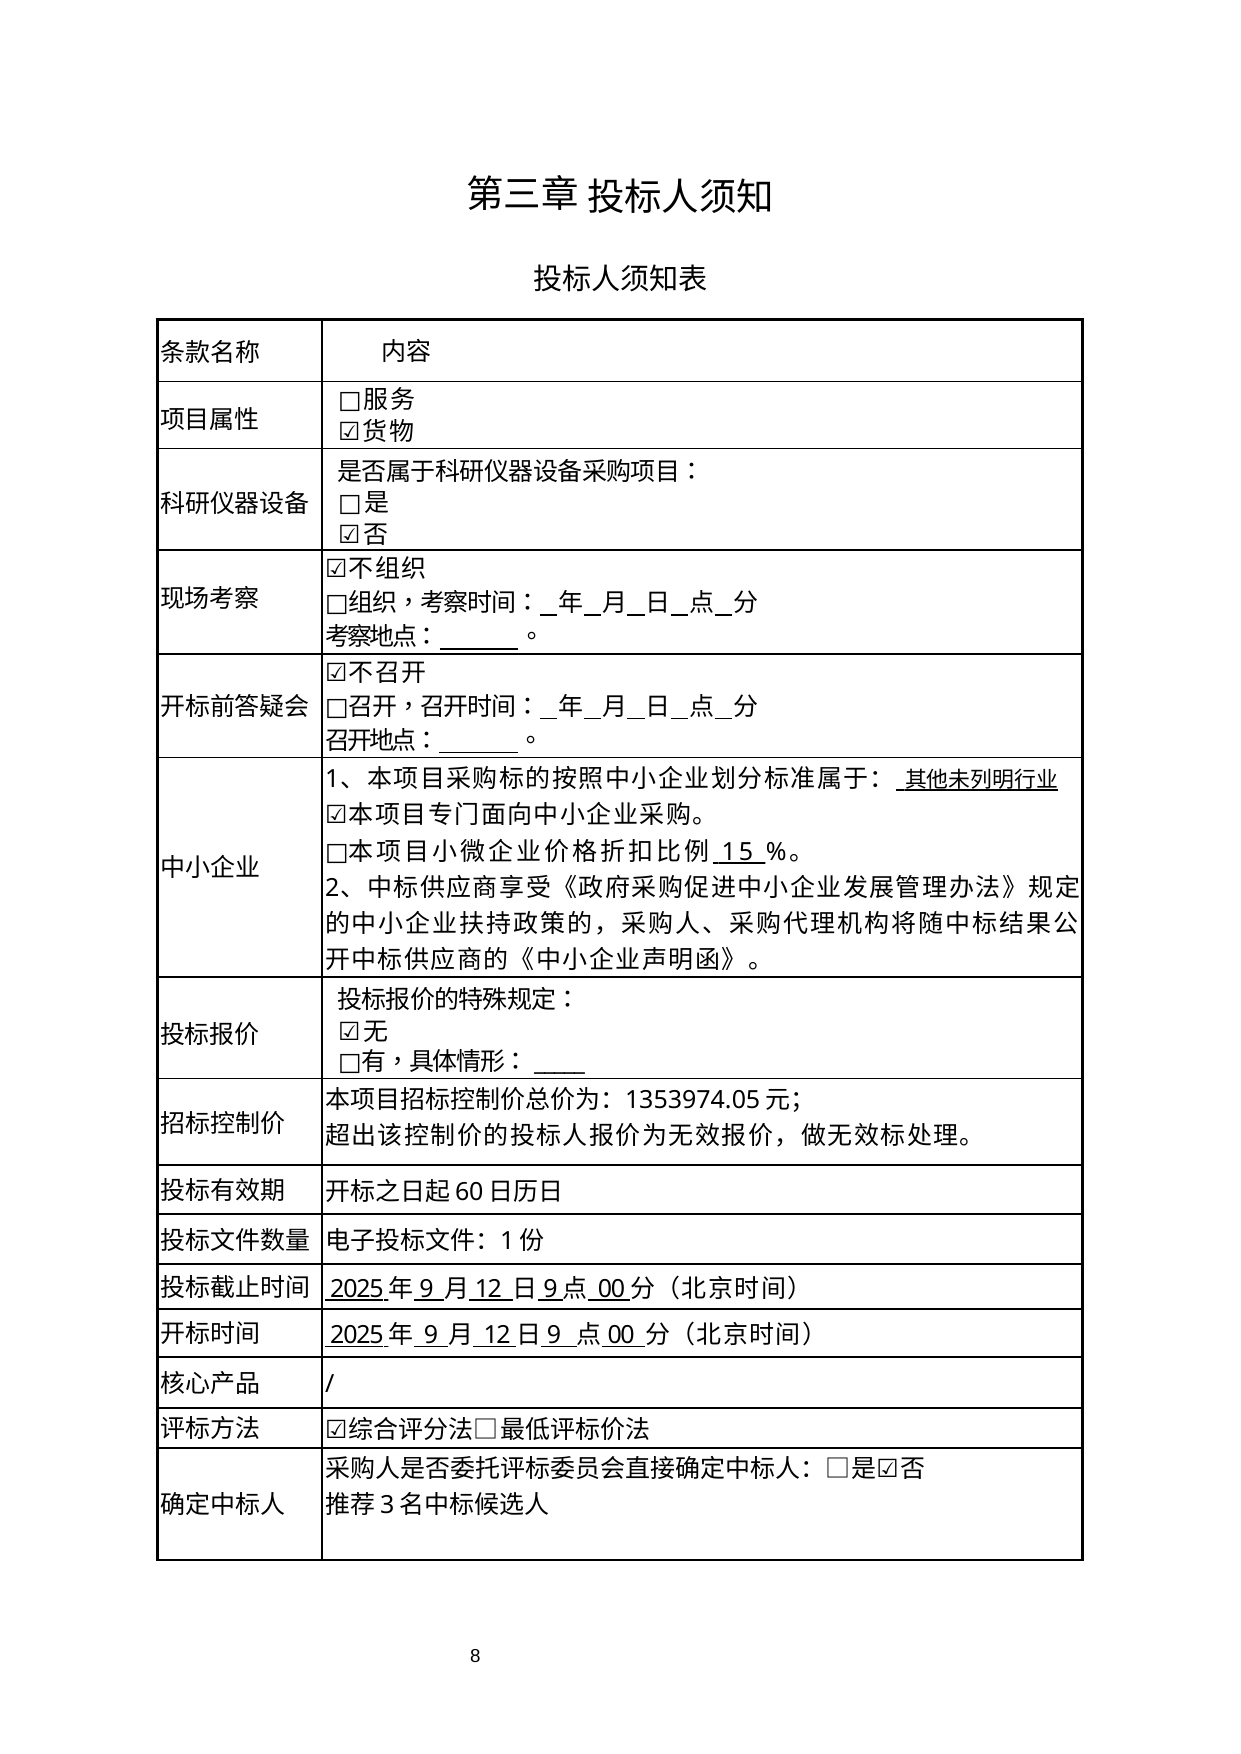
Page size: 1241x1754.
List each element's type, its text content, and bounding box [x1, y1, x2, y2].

table_cell / [323, 1358, 1081, 1407]
table_cell 评标方法 [159, 1409, 321, 1447]
table_cell 投标截止时间 [159, 1265, 321, 1308]
table_cell 现场考察 [159, 551, 321, 653]
table_cell 开标之日起60日历日 [323, 1166, 1081, 1213]
table_cell 投标报价 [159, 978, 321, 1078]
text 投标人须知表 [187, 258, 1053, 298]
table_cell 电子投标文件：1份 [323, 1215, 1081, 1263]
table_cell ☑不召开 □召开，召开时间： 年 月 日 点 分 召开地点： 。 [323, 655, 1081, 757]
table_cell □服务 ☑货物 [323, 382, 1081, 448]
table_cell 招标控制价 [159, 1079, 321, 1164]
table_cell 2025年 9 月 12 日 9 点 00 分（北京时间） [323, 1265, 1081, 1308]
table_cell 投标有效期 [159, 1166, 321, 1213]
table_cell 投标报价的特殊规定： ☑无 □有，具体情形： _____ [323, 978, 1081, 1078]
table_cell 2025年 9 月 12 日 9 点 00 分（北京时间） [323, 1310, 1081, 1356]
table_cell 确定中标人 [159, 1449, 321, 1559]
table_cell 科研仪器设备 [159, 449, 321, 549]
table_cell ☑不组织 □组织，考察时间： 年 月 日 点 分 考察地点： 。 [323, 551, 1081, 653]
table_cell 采购人是否委托评标委员会直接确定中标人：□是☑否 推荐3名中标候选人 [323, 1449, 1081, 1559]
table_cell 投标文件数量 [159, 1215, 321, 1263]
table_cell 开标前答疑会 [159, 655, 321, 757]
table_cell 本项目采购标的按照中小企业划分标准属于： 其他未列明行业 ☑本项目专门面向中小企业采购。 □本项目小微企业价格折扣比例 15 %。 2、中标供应商享受《政府采购促进中小企业发展管理办法》规定的中小企业扶持政策的，采购人、采购代理机构将随中标结果公开中标供应商的《中小企业声明函》。 [323, 758, 1081, 976]
table_cell 中小企业 [159, 758, 321, 976]
table_cell ☑综合评分法□最低评标价法 [323, 1409, 1081, 1447]
list 第三章 投标人须知 [187, 187, 1053, 258]
table_cell 核心产品 [159, 1358, 321, 1407]
table_cell 本项目招标控制价总价为：1353974.05元； 超出该控制价的投标人报价为无效报价，做无效标处理。 [323, 1079, 1081, 1164]
table_cell 开标时间 [159, 1310, 321, 1356]
table_cell 是否属于科研仪器设备采购项目： □是 ☑否 [323, 449, 1081, 549]
table_header 条款名称 [159, 321, 321, 381]
table_cell 项目属性 [159, 382, 321, 448]
table_header 内容 [323, 321, 1081, 381]
